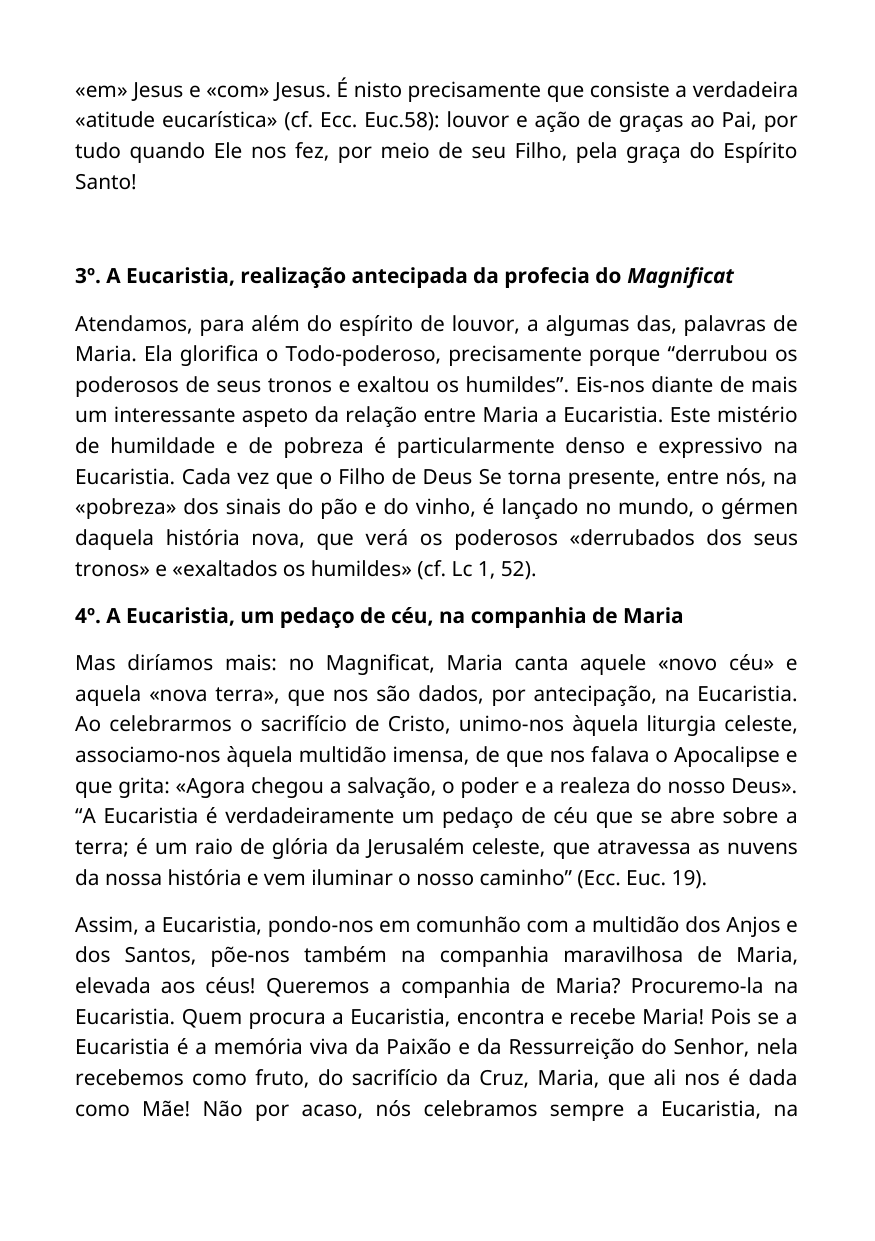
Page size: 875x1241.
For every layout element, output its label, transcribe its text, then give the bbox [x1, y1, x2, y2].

text 4º. A Eucaristia, um pedaço de céu, na companhia de Maria [75, 601, 799, 629]
text Atendamos, para além do espírito de louvor, a algumas das, palavras de Maria. Ela glorifica o Todo-poderoso, precisamente porque “derrubou os poderosos de seus tronos e exaltou os humildes”. Eis-nos diante de mais um interessante aspeto da relação entre Maria a Eucaristia. Este mistério de humildade e de pobreza é particularmente denso e expressivo na Eucaristia. Cada vez que o Filho de Deus Se torna presente, entre nós, na «pobreza» dos sinais do pão e do vinho, é lançado no mundo, o gérmen daquela história nova, que verá os poderosos «derrubados dos seus tronos» e «exaltados os humildes» (cf. Lc 1, 52). [75, 309, 799, 582]
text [75, 910, 799, 1122]
text 3º. A Eucaristia, realização antecipada da profecia do Magnificat [75, 261, 799, 290]
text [75, 75, 799, 195]
text Mas diríamos mais: no Magnificat, Maria canta aquele «novo céu» e aquela «nova terra», que nos são dados, por antecipação, na Eucaristia. Ao celebrarmos o sacrifício de Cristo, unimo-nos àquela liturgia celeste, associamo-nos àquela multidão imensa, de que nos falava o Apocalipse e que grita: «Agora chegou a salvação, o poder e a realeza do nosso Deus». “A Eucaristia é verdadeiramente um pedaço de céu que se abre sobre a terra; é um raio de glória da Jerusalém celeste, que atravessa as nuvens da nossa história e vem iluminar o nosso caminho” (Ecc. Euc. 19). [75, 648, 799, 891]
